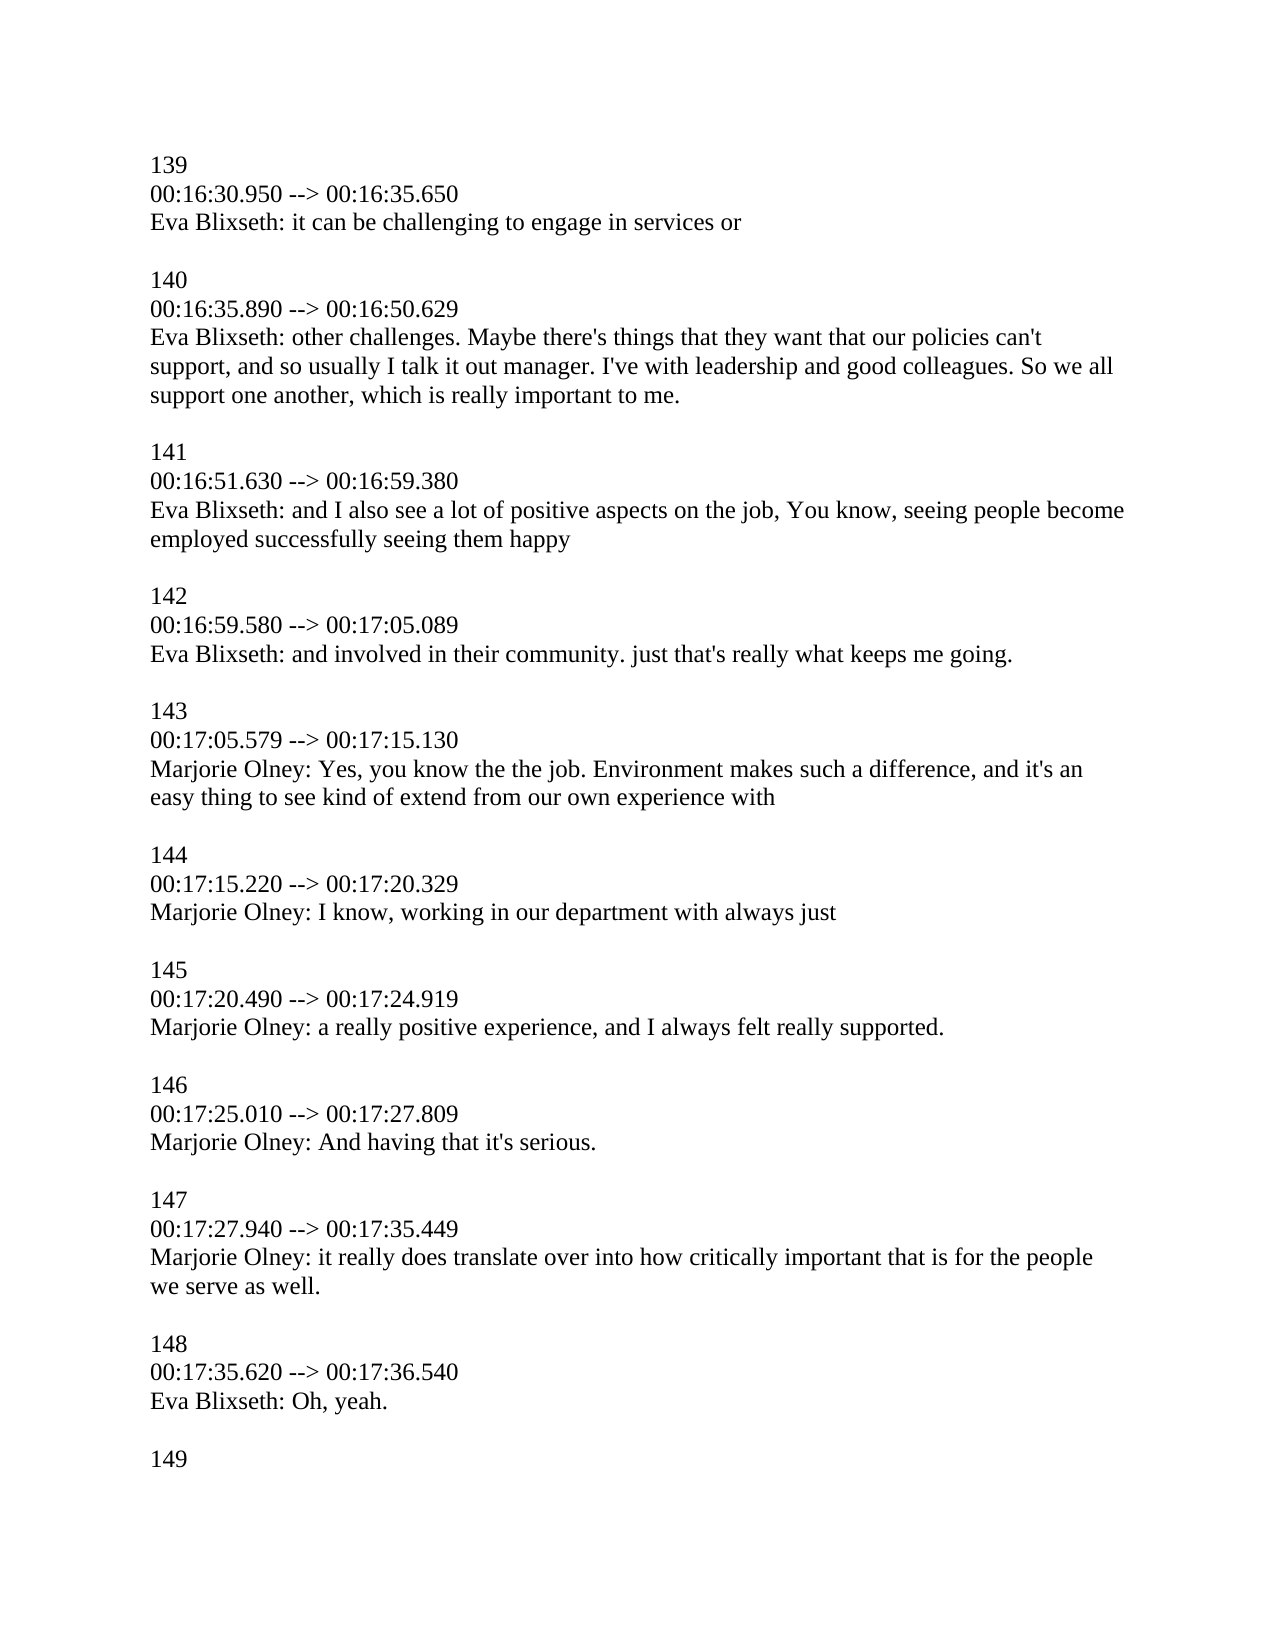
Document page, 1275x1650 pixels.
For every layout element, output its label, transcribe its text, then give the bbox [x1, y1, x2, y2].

text Marjorie Olney: And having that it's serious. [150, 1127, 1125, 1156]
text 140 [150, 265, 1125, 294]
text 147 [150, 1185, 1125, 1214]
text 00:16:51.630 --> 00:16:59.380 [150, 466, 1125, 495]
text 145 [150, 955, 1125, 984]
text 143 [150, 696, 1125, 725]
text Marjorie Olney: it really does translate over into how critically important that is for the people we serve as well. [150, 1242, 1125, 1300]
text 00:17:05.579 --> 00:17:15.130 [150, 725, 1125, 754]
text 141 [150, 437, 1125, 466]
text 00:17:20.490 --> 00:17:24.919 [150, 984, 1125, 1012]
text 148 [150, 1329, 1125, 1357]
text Marjorie Olney: a really positive experience, and I always felt really supported. [150, 1012, 1125, 1041]
text 00:16:35.890 --> 00:16:50.629 [150, 294, 1125, 322]
text 00:17:35.620 --> 00:17:36.540 [150, 1357, 1125, 1386]
text 00:16:59.580 --> 00:17:05.089 [150, 610, 1125, 639]
text 139 [150, 150, 1125, 179]
text Marjorie Olney: I know, working in our department with always just [150, 897, 1125, 926]
text Eva Blixseth: and involved in their community. just that's really what keeps me going. [150, 639, 1125, 667]
text 146 [150, 1070, 1125, 1099]
text Eva Blixseth: Oh, yeah. [150, 1386, 1125, 1415]
text 00:16:30.950 --> 00:16:35.650 [150, 179, 1125, 207]
text Marjorie Olney: Yes, you know the the job. Environment makes such a difference, and it's an easy thing to see kind of extend from our own experience with [150, 754, 1125, 811]
text 149 [150, 1444, 1125, 1472]
text 00:17:15.220 --> 00:17:20.329 [150, 869, 1125, 897]
text Eva Blixseth: and I also see a lot of positive aspects on the job, You know, seeing people become employed successfully seeing them happy [150, 495, 1125, 552]
text Eva Blixseth: it can be challenging to engage in services or [150, 207, 1125, 236]
text 144 [150, 840, 1125, 869]
text 00:17:27.940 --> 00:17:35.449 [150, 1214, 1125, 1242]
text Eva Blixseth: other challenges. Maybe there's things that they want that our policies can't support, and so usually I talk it out manager. I've with leadership and good colleagues. So we all support one another, which is really important to me. [150, 322, 1125, 409]
text 00:17:25.010 --> 00:17:27.809 [150, 1099, 1125, 1127]
text 142 [150, 581, 1125, 610]
